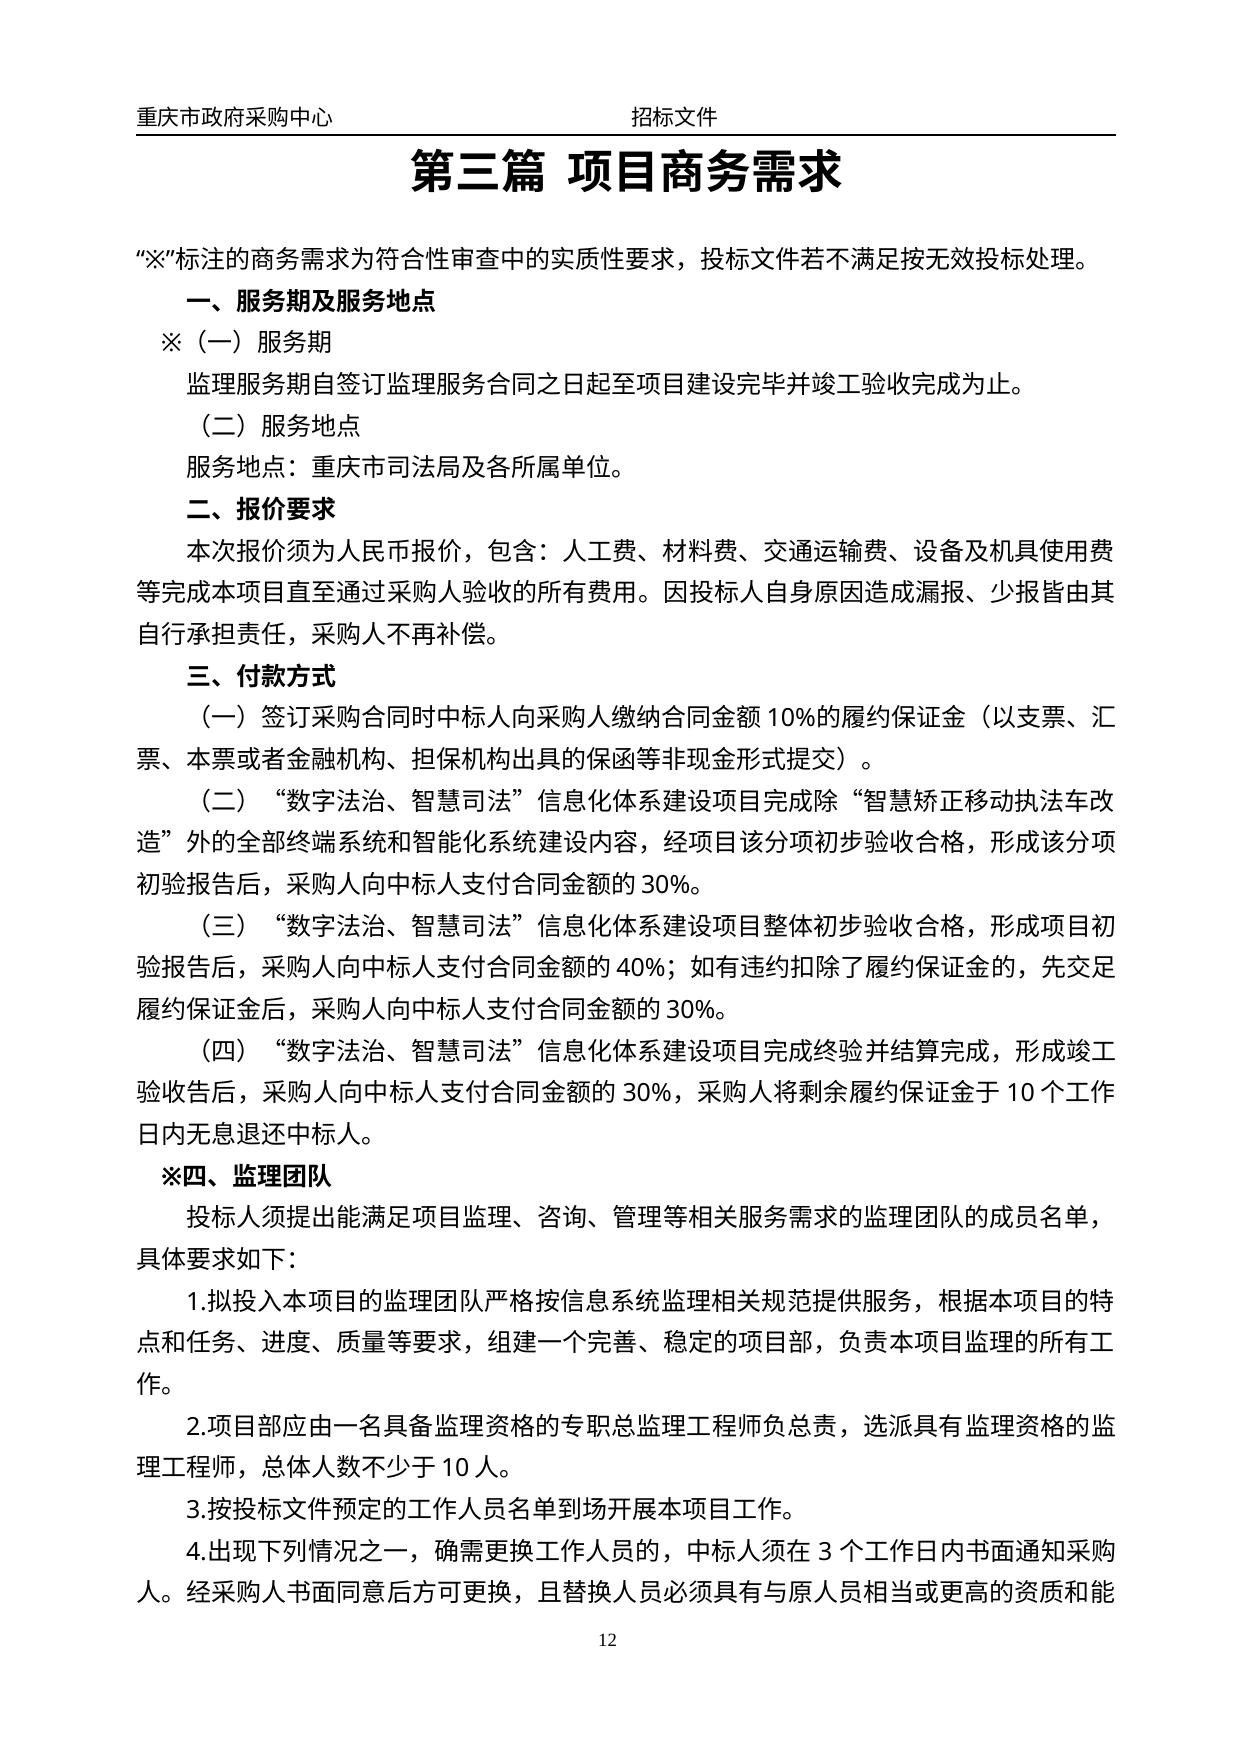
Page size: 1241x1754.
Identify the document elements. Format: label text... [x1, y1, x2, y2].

subtitle 一、服务期及服务地点 [136, 277, 1116, 318]
text 1.拟投入本项目的监理团队严格按信息系统监理相关规范提供服务，根据本项目的特点和任务、进度、质量等要求，组建一个完善、稳定的项目部，负责本项目监理的所有工作。 [136, 1277, 1116, 1402]
subtitle 二、报价要求 [136, 485, 1116, 527]
text 服务地点：重庆市司法局及各所属单位。 [136, 443, 1116, 485]
text ※（一）服务期 [136, 318, 1116, 360]
text 投标人须提出能满足项目监理、咨询、管理等相关服务需求的监理团队的成员名单，具体要求如下： [136, 1193, 1116, 1277]
text （四）“数字法治、智慧司法”信息化体系建设项目完成终验并结算完成，形成竣工验收告后，采购人向中标人支付合同金额的30%，采购人将剩余履约保证金于10个工作日内无息退还中标人。 [136, 1027, 1116, 1152]
text 本次报价须为人民币报价，包含：人工费、材料费、交通运输费、设备及机具使用费等完成本项目直至通过采购人验收的所有费用。因投标人自身原因造成漏报、少报皆由其自行承担责任，采购人不再补偿。 [136, 527, 1116, 652]
text 监理服务期自签订监理服务合同之日起至项目建设完毕并竣工验收完成为止。 [136, 360, 1116, 402]
text （二）“数字法治、智慧司法”信息化体系建设项目完成除“智慧矫正移动执法车改造”外的全部终端系统和智能化系统建设内容，经项目该分项初步验收合格，形成该分项初验报告后，采购人向中标人支付合同金额的30%。 [136, 777, 1116, 902]
text 3.按投标文件预定的工作人员名单到场开展本项目工作。 [136, 1485, 1116, 1527]
text “※”标注的商务需求为符合性审查中的实质性要求，投标文件若不满足按无效投标处理。 [136, 235, 1116, 277]
subtitle 第三篇 项目商务需求 [136, 136, 1116, 202]
text （一）签订采购合同时中标人向采购人缴纳合同金额10%的履约保证金（以支票、汇票、本票或者金融机构、担保机构出具的保函等非现金形式提交）。 [136, 693, 1116, 777]
text （二）服务地点 [136, 402, 1116, 443]
subtitle ※四、监理团队 [136, 1152, 1116, 1193]
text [136, 1527, 1116, 1610]
text 2.项目部应由一名具备监理资格的专职总监理工程师负总责，选派具有监理资格的监理工程师，总体人数不少于10人。 [136, 1402, 1116, 1485]
subtitle 三、付款方式 [136, 652, 1116, 693]
text （三）“数字法治、智慧司法”信息化体系建设项目整体初步验收合格，形成项目初验报告后，采购人向中标人支付合同金额的40%；如有违约扣除了履约保证金的，先交足履约保证金后，采购人向中标人支付合同金额的30%。 [136, 902, 1116, 1027]
